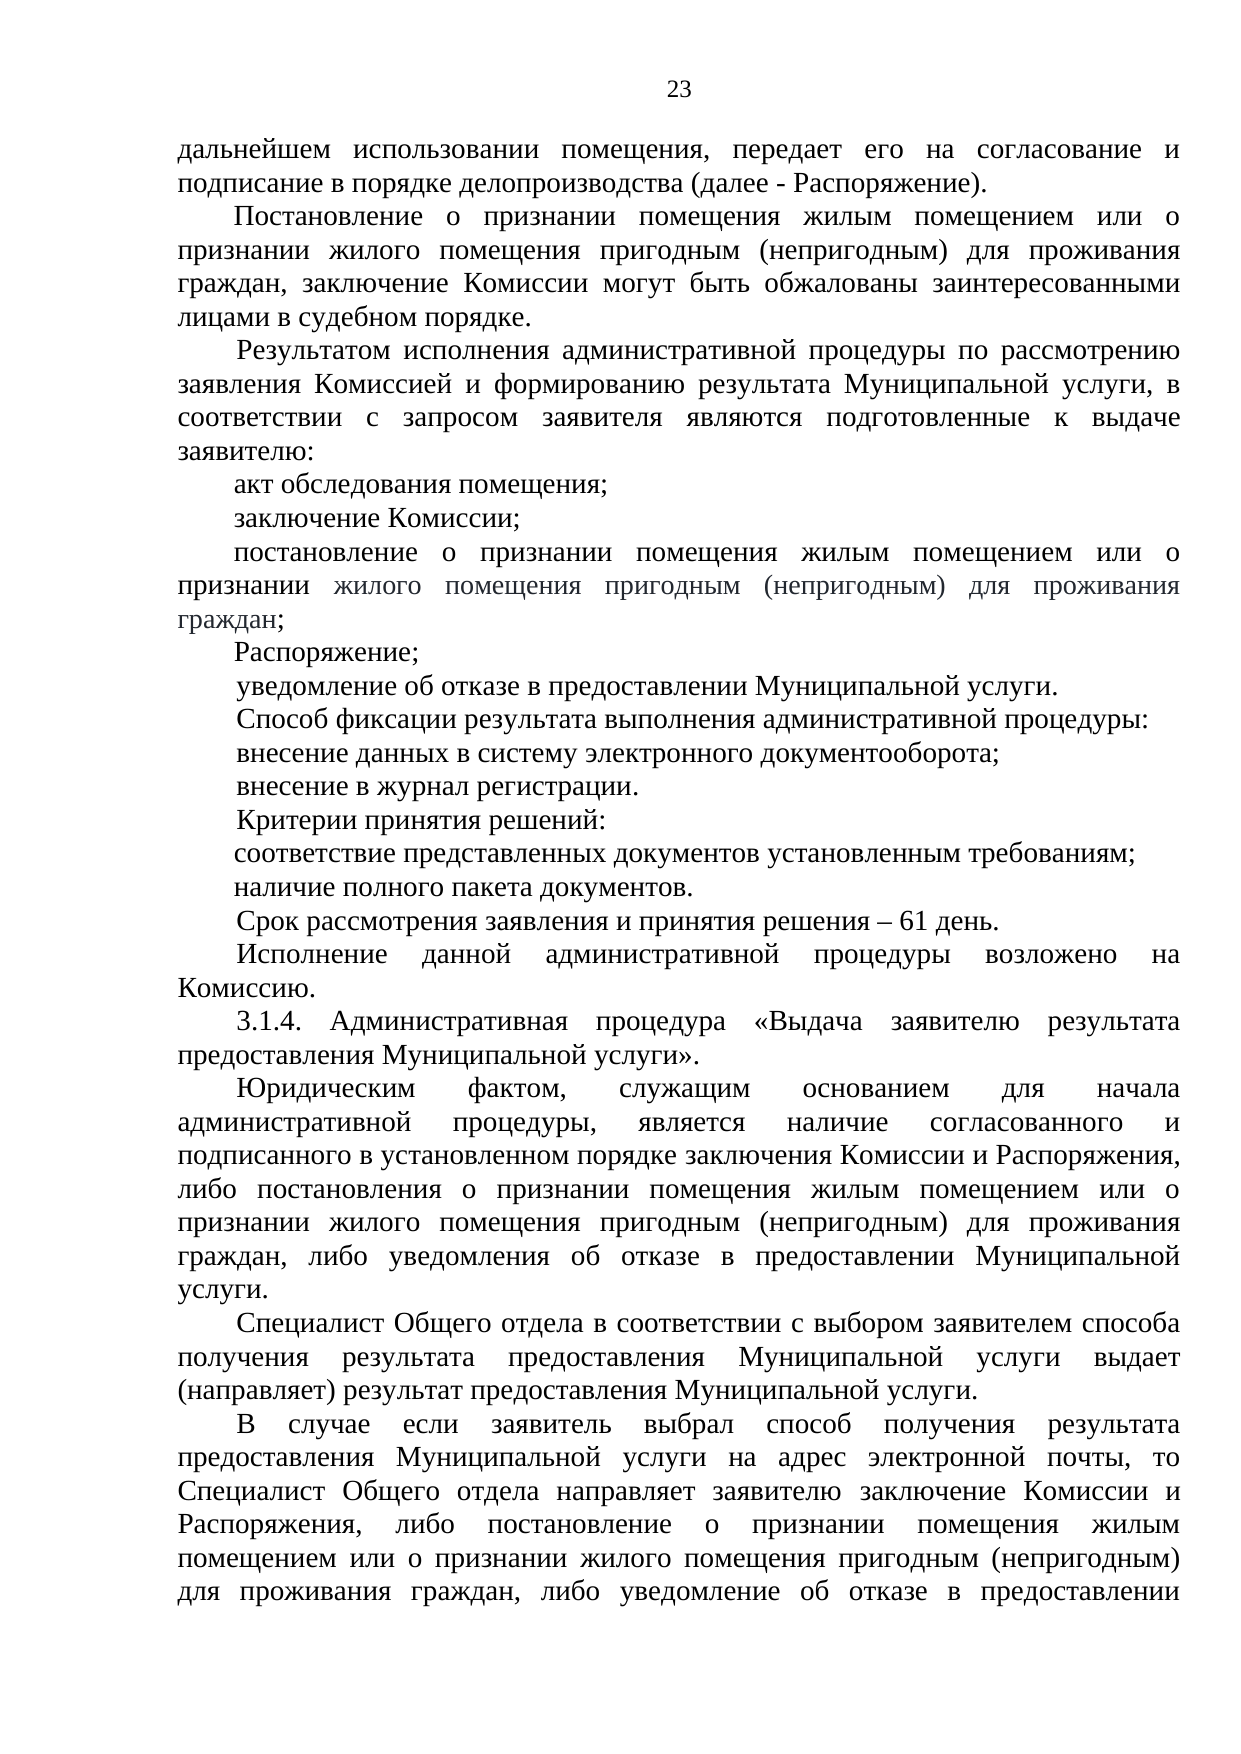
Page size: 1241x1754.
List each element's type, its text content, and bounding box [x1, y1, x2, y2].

text внесение в журнал регистрации. [177, 768, 1181, 802]
text постановление о признании помещения жилым помещением или о признании жилого помещения пригодным (непригодным) для проживания граждан; [177, 534, 1181, 634]
text заключение Комиссии; [177, 500, 1181, 534]
text соответствие представленных документов установленным требованиям; [177, 836, 1181, 869]
text наличие полного пакета документов. [177, 869, 1181, 903]
text Результатом исполнения административной процедуры по рассмотрению заявления Комиссией и формированию результата Муниципальной услуги, в соответствии с запросом заявителя являются подготовленные к выдаче заявителю: [177, 332, 1181, 467]
text уведомление об отказе в предоставлении Муниципальной услуги. [177, 668, 1181, 701]
text 3.1.4. Административная процедура «Выдача заявителю результата предоставления Муниципальной услуги». [177, 1003, 1181, 1070]
text акт обследования помещения; [177, 467, 1181, 500]
text Срок рассмотрения заявления и принятия решения – 61 день. [177, 903, 1181, 936]
text Постановление о признании помещения жилым помещением или о признании жилого помещения пригодным (непригодным) для проживания граждан, заключение Комиссии могут быть обжалованы заинтересованными лицами в судебном порядке. [177, 198, 1181, 332]
text Исполнение данной административной процедуры возложено на Комиссию. [177, 936, 1181, 1003]
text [177, 1406, 1181, 1607]
text Критерии принятия решений: [177, 802, 1181, 836]
text Распоряжение; [177, 634, 1181, 668]
text Способ фиксации результата выполнения административной процедуры: [177, 701, 1181, 735]
text Специалист Общего отдела в соответствии с выбором заявителем способа получения результата предоставления Муниципальной услуги выдает (направляет) результат предоставления Муниципальной услуги. [177, 1305, 1181, 1406]
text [177, 131, 1181, 198]
text Юридическим фактом, служащим основанием для начала административной процедуры, является наличие согласованного и подписанного в установленном порядке заключения Комиссии и Распоряжения, либо постановления о признании помещения жилым помещением или о признании жилого помещения пригодным (непригодным) для проживания граждан, либо уведомления об отказе в предоставлении Муниципальной услуги. [177, 1070, 1181, 1305]
text внесение данных в систему электронного документооборота; [177, 735, 1181, 768]
